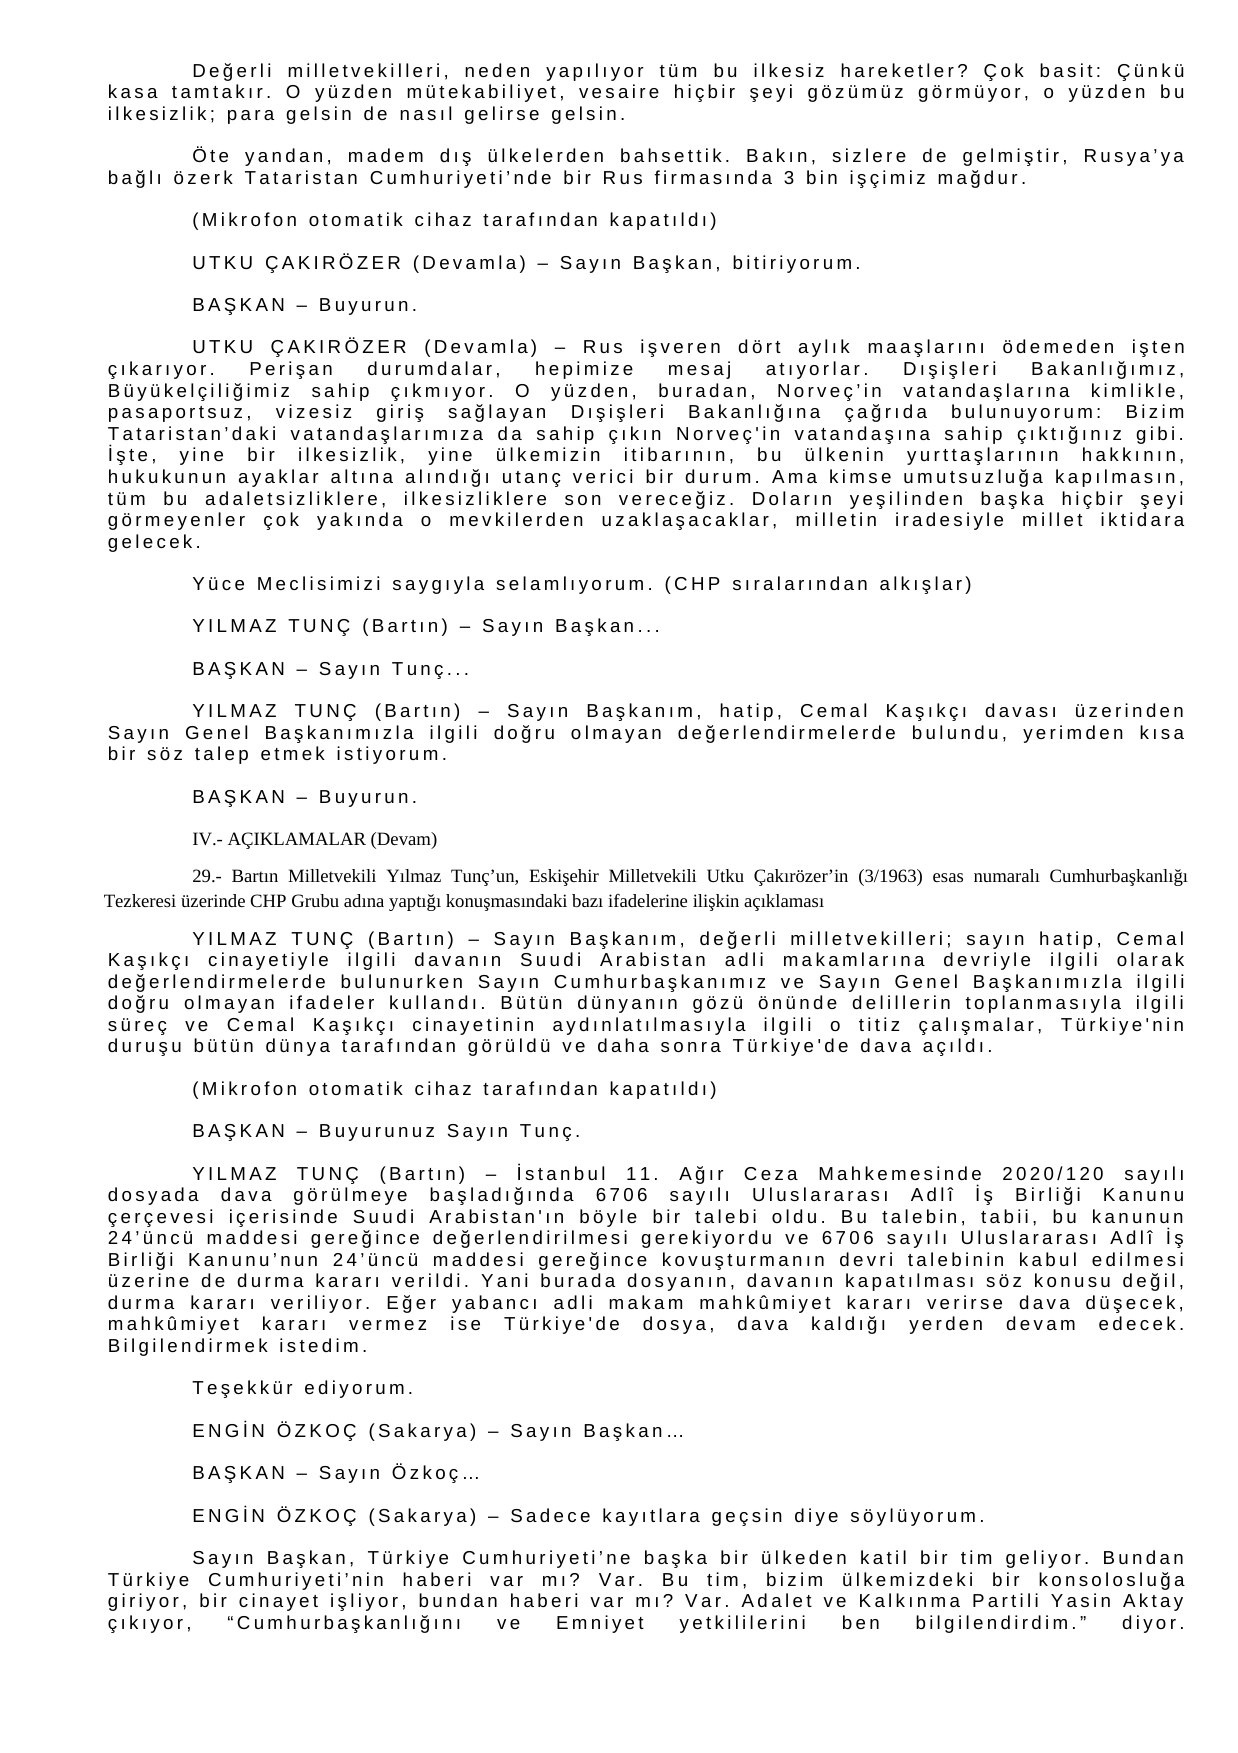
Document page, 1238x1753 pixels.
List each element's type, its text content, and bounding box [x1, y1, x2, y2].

text YILMAZ TUNÇ (Bartın) – Sayın Başkanım, değerli milletvekilleri; sayın hatip, Cemal Kaşıkçı cinayetiyle ilgili davanın Suudi Arabistan adli makamlarına devriyle ilgili olarak değerlendirmelerde bulunurken Sayın Cumhurbaşkanımız ve Sayın Genel Başkanımızla ilgili doğru olmayan ifadeler kullandı. Bütün dünyanın gözü önünde delillerin toplanmasıyla ilgili süreç ve Cemal Kaşıkçı cinayetinin aydınlatılmasıyla ilgili o titiz çalışmalar, Türkiye'nin duruşu bütün dünya tarafından görüldü ve daha sonra Türkiye'de dava açıldı. [108, 927, 1186, 1057]
text BAŞKAN – Buyurun. [108, 786, 1186, 807]
text ENGİN ÖZKOÇ (Sakarya) – Sayın Başkan… [108, 1419, 1186, 1441]
text BAŞKAN – Sayın Tunç... [108, 658, 1186, 679]
text ENGİN ÖZKOÇ (Sakarya) – Sadece kayıtlara geçsin diye söylüyorum. [108, 1504, 1186, 1526]
text BAŞKAN – Sayın Özkoç… [108, 1462, 1186, 1483]
text Yüce Meclisimizi saygıyla selamlıyorum. (CHP sıralarından alkışlar) [108, 573, 1186, 594]
text UTKU ÇAKIRÖZER (Devamla) – Sayın Başkan, bitiriyorum. [108, 252, 1186, 273]
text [108, 1547, 1186, 1633]
text YILMAZ TUNÇ (Bartın) – İstanbul 11. Ağır Ceza Mahkemesinde 2020/120 sayılı dosyada dava görülmeye başladığında 6706 sayılı Uluslararası Adlî İş Birliği Kanunu çerçevesi içerisinde Suudi Arabistan'ın böyle bir talebi oldu. Bu talebin, tabii, bu kanunun 24’üncü maddesi gereğince değerlendirilmesi gerekiyordu ve 6706 sayılı Uluslararası Adlî İş Birliği Kanunu’nun 24’üncü maddesi gereğince kovuşturmanın devri talebinin kabul edilmesi üzerine de durma kararı verildi. Yani burada dosyanın, davanın kapatılması söz konusu değil, durma kararı veriliyor. Eğer yabancı adli makam mahkûmiyet kararı verirse dava düşecek, mahkûmiyet kararı vermez ise Türkiye'de dosya, dava kaldığı yerden devam edecek. Bilgilendirmek istedim. [108, 1162, 1186, 1356]
text Öte yandan, madem dış ülkelerden bahsettik. Bakın, sizlere de gelmiştir, Rusya’ya bağlı özerk Tataristan Cumhuriyeti’nde bir Rus firmasında 3 bin işçimiz mağdur. [108, 145, 1186, 188]
text (Mikrofon otomatik cihaz tarafından kapatıldı) [108, 1077, 1186, 1099]
text (Mikrofon otomatik cihaz tarafından kapatıldı) [108, 209, 1186, 231]
text YILMAZ TUNÇ (Bartın) – Sayın Başkan... [108, 615, 1186, 637]
text BAŞKAN – Buyurunuz Sayın Tunç. [108, 1120, 1186, 1141]
text IV.- AÇIKLAMALAR (Devam) [103, 828, 1190, 849]
text 29.- Bartın Milletvekili Yılmaz Tunç’un, Eskişehir Milletvekili Utku Çakırözer’in (3/1963) esas numaralı Cumhurbaşkanlığı Tezkeresi üzerinde CHP Grubu adına yaptığı konuşmasındaki bazı ifadelerine ilişkin açıklaması [103, 865, 1190, 912]
text Teşekkür ediyorum. [108, 1377, 1186, 1399]
text YILMAZ TUNÇ (Bartın) – Sayın Başkanım, hatip, Cemal Kaşıkçı davası üzerinden Sayın Genel Başkanımızla ilgili doğru olmayan değerlendirmelerde bulundu, yerimden kısa bir söz talep etmek istiyorum. [108, 700, 1186, 765]
text BAŞKAN – Buyurun. [108, 294, 1186, 316]
text UTKU ÇAKIRÖZER (Devamla) – Rus işveren dört aylık maaşlarını ödemeden işten çıkarıyor. Perişan durumdalar, hepimize mesaj atıyorlar. Dışişleri Bakanlığımız, Büyükelçiliğimiz sahip çıkmıyor. O yüzden, buradan, Norveç’in vatandaşlarına kimlikle, pasaportsuz, vizesiz giriş sağlayan Dışişleri Bakanlığına çağrıda bulunuyorum: Bizim Tataristan’daki vatandaşlarımıza da sahip çıkın Norveç'in vatandaşına sahip çıktığınız gibi. İşte, yine bir ilkesizlik, yine ülkemizin itibarının, bu ülkenin yurttaşlarının hakkının, hukukunun ayaklar altına alındığı utanç verici bir durum. Ama kimse umutsuzluğa kapılmasın, tüm bu adaletsizliklere, ilkesizliklere son vereceğiz. Doların yeşilinden başka hiçbir şeyi görmeyenler çok yakında o mevkilerden uzaklaşacaklar, milletin iradesiyle millet iktidara gelecek. [108, 336, 1186, 552]
text Değerli milletvekilleri, neden yapılıyor tüm bu ilkesiz hareketler? Çok basit: Çünkü kasa tamtakır. O yüzden mütekabiliyet, vesaire hiçbir şeyi gözümüz görmüyor, o yüzden bu ilkesizlik; para gelsin de nasıl gelirse gelsin. [108, 60, 1186, 124]
